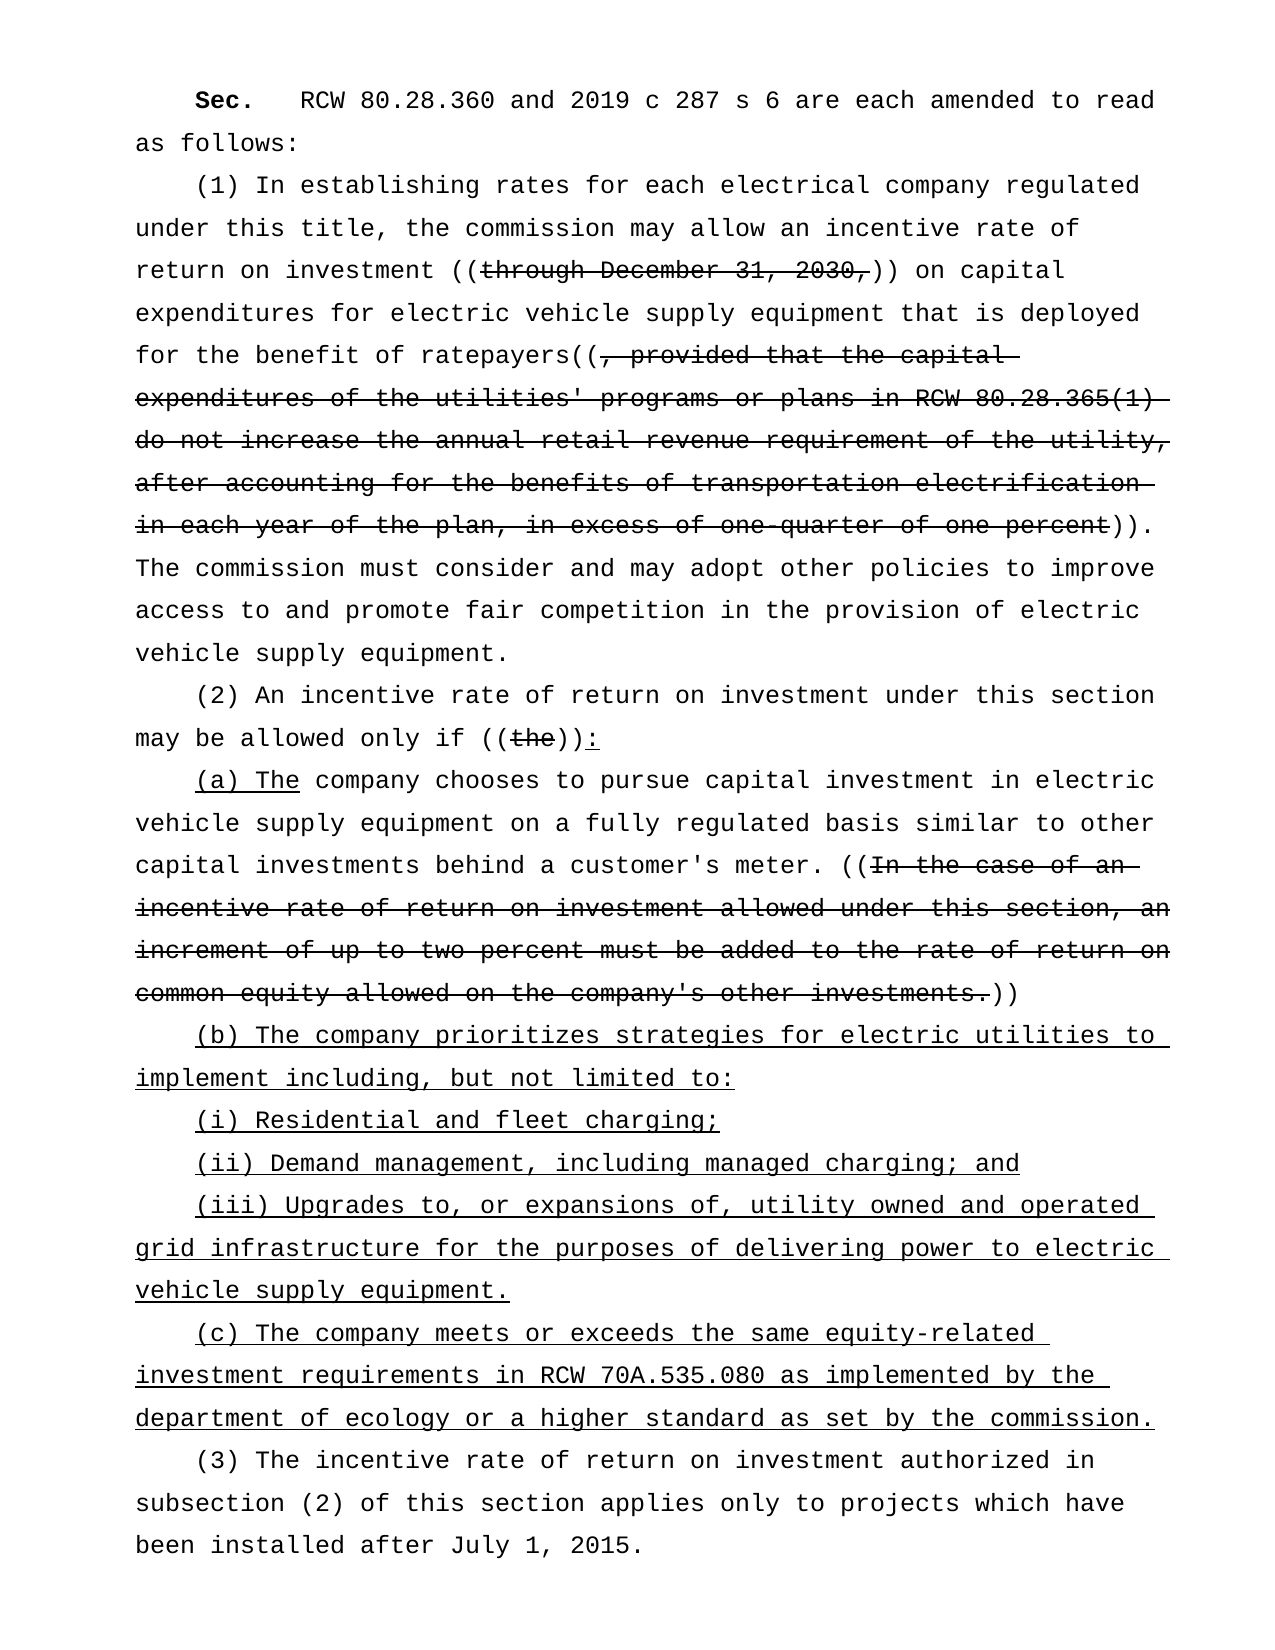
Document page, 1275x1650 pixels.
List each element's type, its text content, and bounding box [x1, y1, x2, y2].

text (3) The incentive rate of return on investment authorized in subsection (2) of this section applies only to projects which have been installed after July 1, 2015. [135, 1435, 1170, 1562]
text (a) The company chooses to pursue capital investment in electric vehicle supply equipment on a fully regulated basis similar to other capital investments behind a customer's meter. ((In the case of an incentive rate of return on investment allowed under this section, an increment of up to two percent must be added to the rate of return on common equity allowed on the company's other investments.)) [135, 911, 1170, 951]
text (1) In establishing rates for each electrical company regulated under this title, the commission may allow an incentive rate of return on investment ((through December 31, 2030,)) on capital expenditures for electric vehicle supply equipment that is deployed for the benefit of ratepayers((, provided that the capital expenditures of the utilities' programs or plans in RCW 80.28.365(1) do not increase the annual retail revenue requirement of the utility, after accounting for the benefits of transportation electrification in each year of the plan, in excess of one-quarter of one percent)). The commission must consider and may adopt other policies to improve access to and promote fair competition in the provision of electric vehicle supply equipment. [135, 443, 1170, 670]
text (b) The company prioritizes strategies for electric utilities to implement including, but not limited to: [135, 1010, 1170, 1095]
text (1) In establishing rates for each electrical company regulated under this title, the commission may allow an incentive rate of return on investment ((through December 31, 2030,)) on capital expenditures for electric vehicle supply equipment that is deployed for the benefit of ratepayers((, provided that the capital expenditures of the utilities' programs or plans in RCW 80.28.365(1) do not increase the annual retail revenue requirement of the utility, after accounting for the benefits of transportation electrification in each year of the plan, in excess of one-quarter of one percent)). The commission must consider and may adopt other policies to improve access to and promote fair competition in the provision of electric vehicle supply equipment. [135, 160, 1170, 399]
text (a) The company chooses to pursue capital investment in electric vehicle supply equipment on a fully regulated basis similar to other capital investments behind a customer's meter. ((In the case of an incentive rate of return on investment allowed under this section, an increment of up to two percent must be added to the rate of return on common equity allowed on the company's other investments.)) [135, 755, 1170, 909]
text (ii) Demand management, including managed charging; and [135, 1137, 1170, 1180]
text Sec. RCW 80.28.360 and 2019 c 287 s 6 are each amended to read as follows: [135, 75, 1170, 160]
text (iii) Upgrades to, or expansions of, utility owned and operated grid infrastructure for the purposes of delivering power to electric vehicle supply equipment. [135, 1180, 1170, 1259]
text (i) Residential and fleet charging; [135, 1095, 1170, 1137]
text (a) The company chooses to pursue capital investment in electric vehicle supply equipment on a fully regulated basis similar to other capital investments behind a customer's meter. ((In the case of an incentive rate of return on investment allowed under this section, an increment of up to two percent must be added to the rate of return on common equity allowed on the company's other investments.)) [135, 953, 1170, 1010]
text (2) An incentive rate of return on investment under this section may be allowed only if ((the)): [135, 670, 1170, 755]
text (c) The company meets or exceeds the same equity-related investment requirements in RCW 70A.535.080 as implemented by the department of ecology or a higher standard as set by the commission. [135, 1307, 1170, 1435]
text (iii) Upgrades to, or expansions of, utility owned and operated grid infrastructure for the purposes of delivering power to electric vehicle supply equipment. [135, 1260, 1170, 1307]
